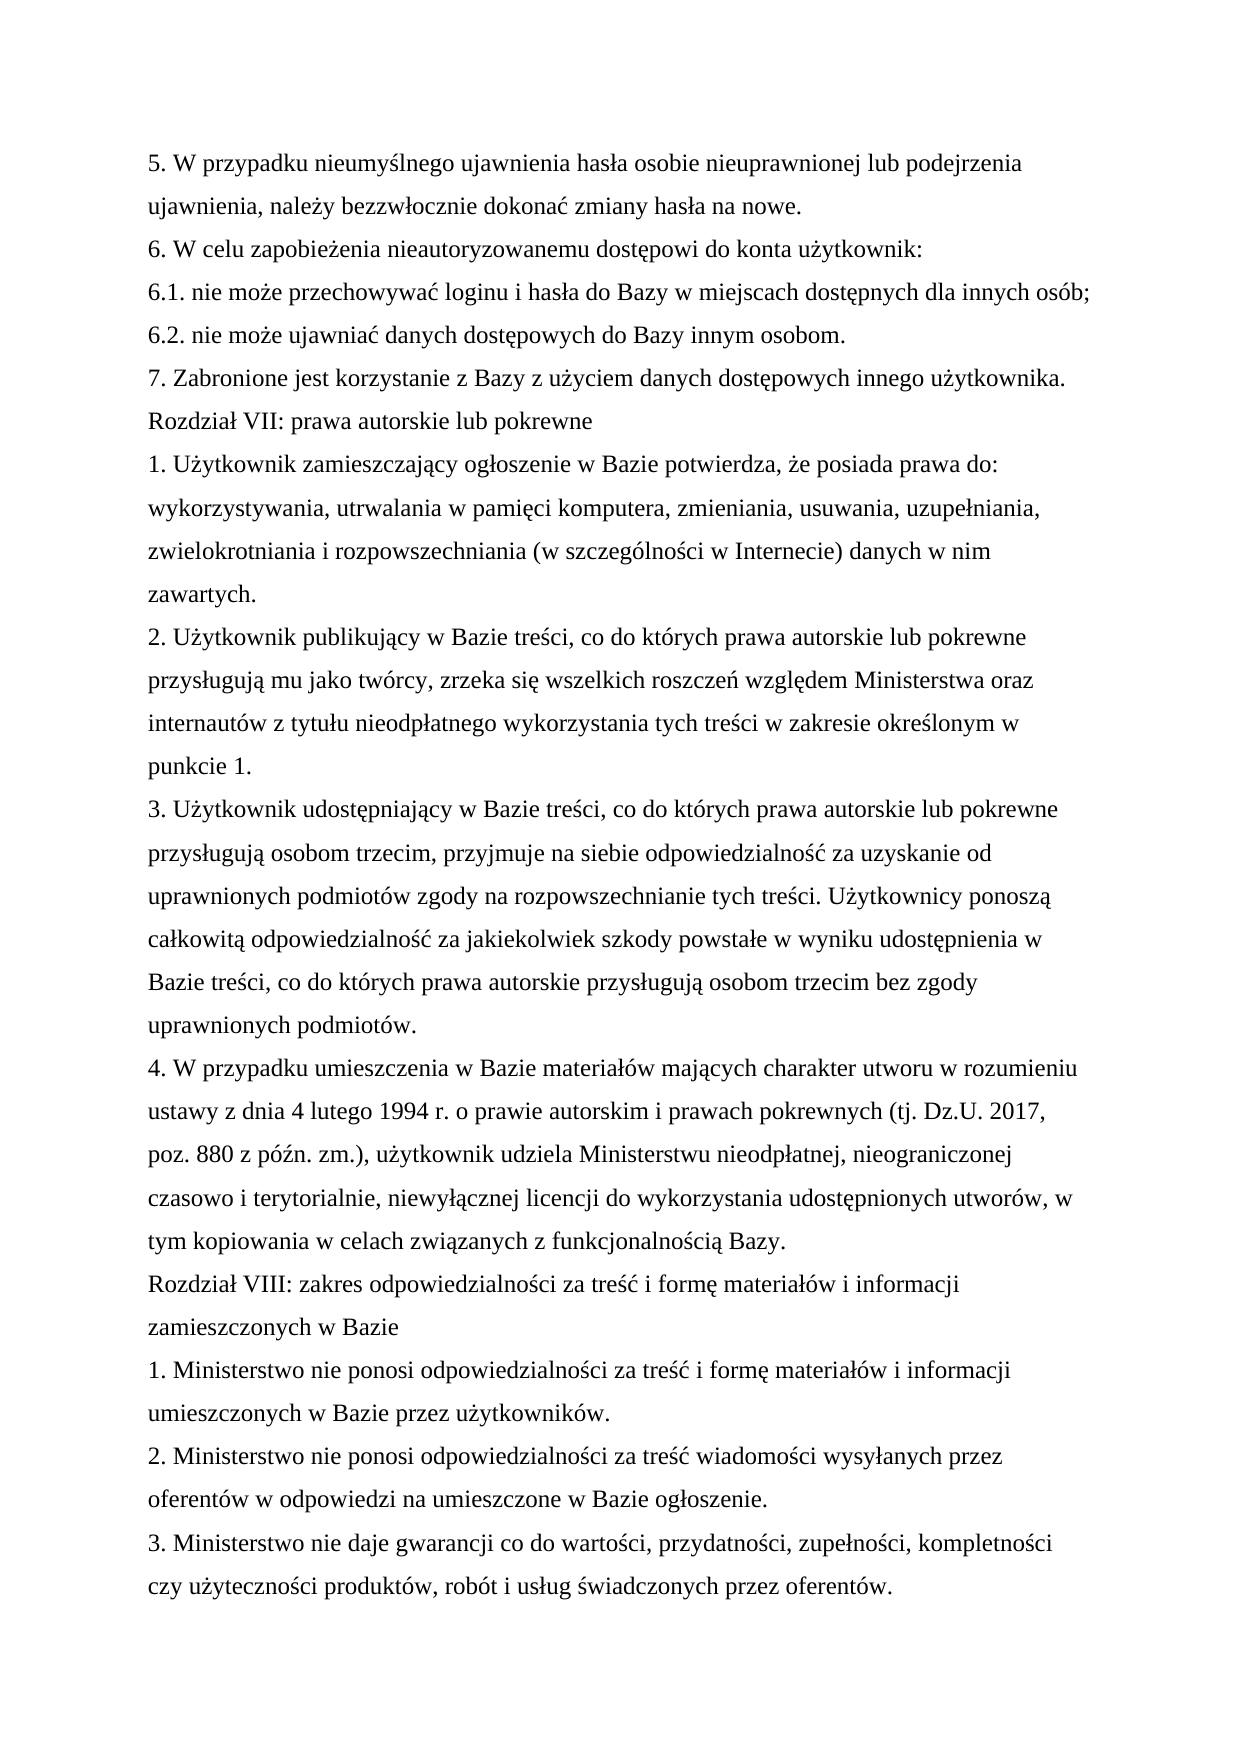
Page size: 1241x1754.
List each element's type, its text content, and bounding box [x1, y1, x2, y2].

text 1. Użytkownik zamieszczający ogłoszenie w Bazie potwierdza, że posiada prawa do: wykorzystywania, utrwalania w pamięci komputera, zmieniania, usuwania, uzupełniania, zwielokrotniania i rozpowszechniania (w szczególności w Internecie) danych w nim zawartych. [148, 449, 1093, 608]
text Rozdział VII: prawa autorskie lub pokrewne [148, 406, 1093, 435]
text 2. Ministerstwo nie ponosi odpowiedzialności za treść wiadomości wysyłanych przez oferentów w odpowiedzi na umieszczone w Bazie ogłoszenie. [148, 1441, 1093, 1513]
text 3. Użytkownik udostępniający w Bazie treści, co do których prawa autorskie lub pokrewne przysługują osobom trzecim, przyjmuje na siebie odpowiedzialność za uzyskanie od uprawnionych podmiotów zgody na rozpowszechnianie tych treści. Użytkownicy ponoszą całkowitą odpowiedzialność za jakiekolwiek szkody powstałe w wyniku udostępnienia w Bazie treści, co do których prawa autorskie przysługują osobom trzecim bez zgody uprawnionych podmiotów. [148, 794, 1093, 1039]
text 5. W przypadku nieumyślnego ujawnienia hasła osobie nieuprawnionej lub podejrzenia ujawnienia, należy bezzwłocznie dokonać zmiany hasła na nowe. [148, 148, 1093, 219]
text 4. W przypadku umieszczenia w Bazie materiałów mających charakter utworu w rozumieniu ustawy z dnia 4 lutego 1994 r. o prawie autorskim i prawach pokrewnych (tj. Dz.U. 2017, poz. 880 z późn. zm.), użytkownik udziela Ministerstwu nieodpłatnej, nieograniczonej czasowo i terytorialnie, niewyłącznej licencji do wykorzystania udostępnionych utworów, w tym kopiowania w celach związanych z funkcjonalnością Bazy. [148, 1053, 1093, 1254]
text 3. Ministerstwo nie daje gwarancji co do wartości, przydatności, zupełności, kompletności czy użyteczności produktów, robót i usług świadczonych przez oferentów. [148, 1528, 1093, 1599]
text 2. Użytkownik publikujący w Bazie treści, co do których prawa autorskie lub pokrewne przysługują mu jako twórcy, zrzeka się wszelkich roszczeń względem Ministerstwa oraz internautów z tytułu nieodpłatnego wykorzystania tych treści w zakresie określonym w punkcie 1. [148, 622, 1093, 780]
text 6.1. nie może przechowywać loginu i hasła do Bazy w miejscach dostępnych dla innych osób; [148, 277, 1093, 306]
text 6.2. nie może ujawniać danych dostępowych do Bazy innym osobom. [148, 320, 1093, 349]
text 1. Ministerstwo nie ponosi odpowiedzialności za treść i formę materiałów i informacji umieszczonych w Bazie przez użytkowników. [148, 1355, 1093, 1427]
text 6. W celu zapobieżenia nieautoryzowanemu dostępowi do konta użytkownik: [148, 234, 1093, 263]
text Rozdział VIII: zakres odpowiedzialności za treść i formę materiałów i informacji zamieszczonych w Bazie [148, 1269, 1093, 1341]
text 7. Zabronione jest korzystanie z Bazy z użyciem danych dostępowych innego użytkownika. [148, 363, 1093, 392]
